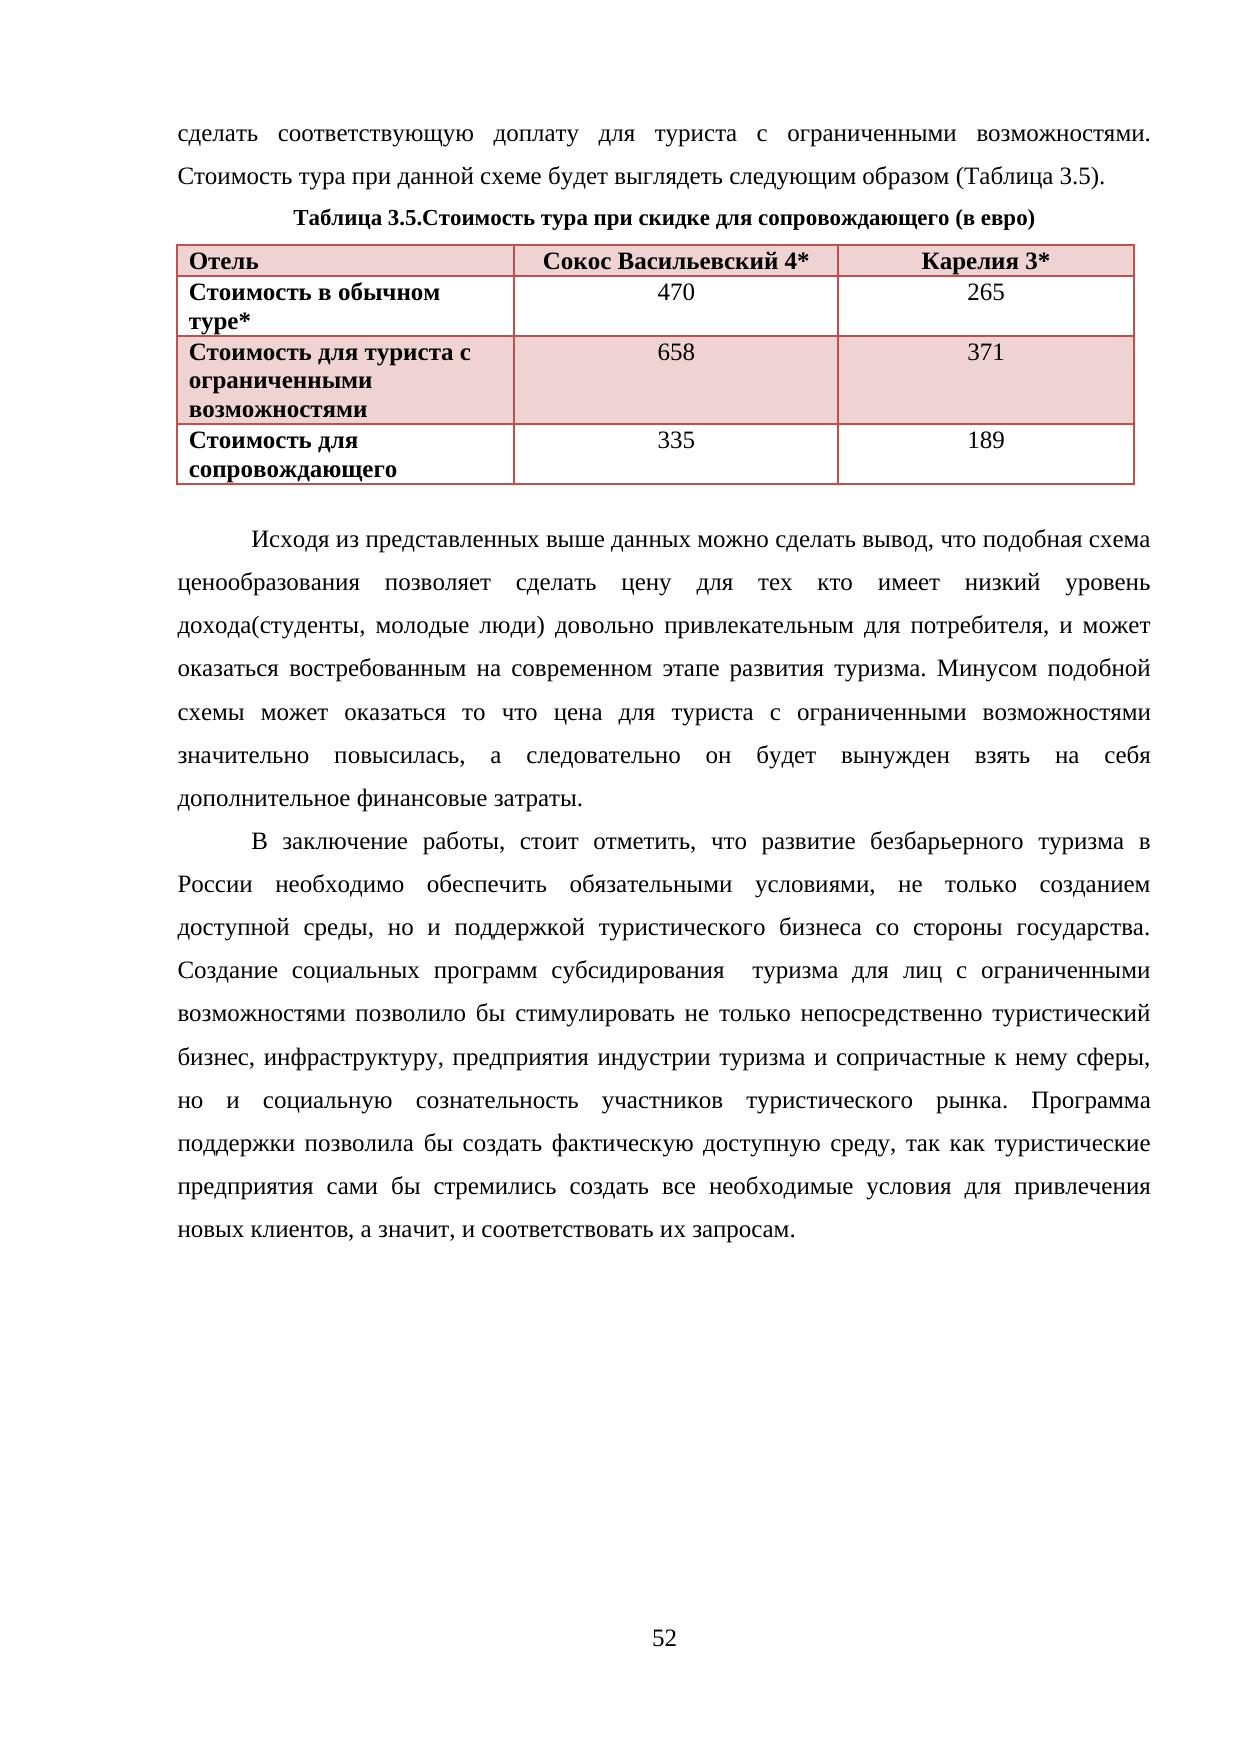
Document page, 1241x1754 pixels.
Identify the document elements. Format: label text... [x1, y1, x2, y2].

table_cell 371 [839, 337, 1133, 423]
table_cell 265 [839, 277, 1133, 335]
table_header Карелия 3* [839, 246, 1133, 275]
table_header Отель [178, 246, 513, 275]
text Таблица 3.5.Стоимость тура при скидке для сопровождающего (в евро) [177, 204, 1152, 231]
text Исходя из представленных выше данных можно сделать вывод, что подобная схема ценообразования позволяет сделать цену для тех кто имеет низкий уровень дохода(студенты, молодые люди) довольно привлекательным для потребителя, и может оказаться востребованным на современном этапе развития туризма. Минусом подобной схемы может оказаться то что цена для туриста с ограниченными возможностями значительно повысилась, а следовательно он будет вынужден взять на себя дополнительное финансовые затраты. [177, 524, 1152, 812]
table_cell 335 [515, 425, 837, 483]
table_cell 189 [839, 425, 1133, 483]
table_cell Стоимость для туриста с ограниченными возможностями [178, 337, 513, 423]
table_cell Стоимость в обычном туре* [178, 277, 513, 335]
text В заключение работы, стоит отметить, что развитие безбарьерного туризма в России необходимо обеспечить обязательными условиями, не только созданием доступной среды, но и поддержкой туристического бизнеса со стороны государства. Создание социальных программ субсидирования туризма для лиц с ограниченными возможностями позволило бы стимулировать не только непосредственно туристический бизнес, инфраструктуру, предприятия индустрии туризма и сопричастные к нему сферы, но и социальную сознательность участников туристического рынка. Программа поддержки позволила бы создать фактическую доступную среду, так как туристические предприятия сами бы стремились создать все необходимые условия для привлечения новых клиентов, а значит, и соответствовать их запросам. [177, 826, 1152, 1243]
table_cell 658 [515, 337, 837, 423]
table_cell 470 [515, 277, 837, 335]
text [177, 118, 1152, 190]
table_cell Стоимость для сопровождающего [178, 425, 513, 483]
table_header Сокос Васильевский 4* [515, 246, 837, 275]
